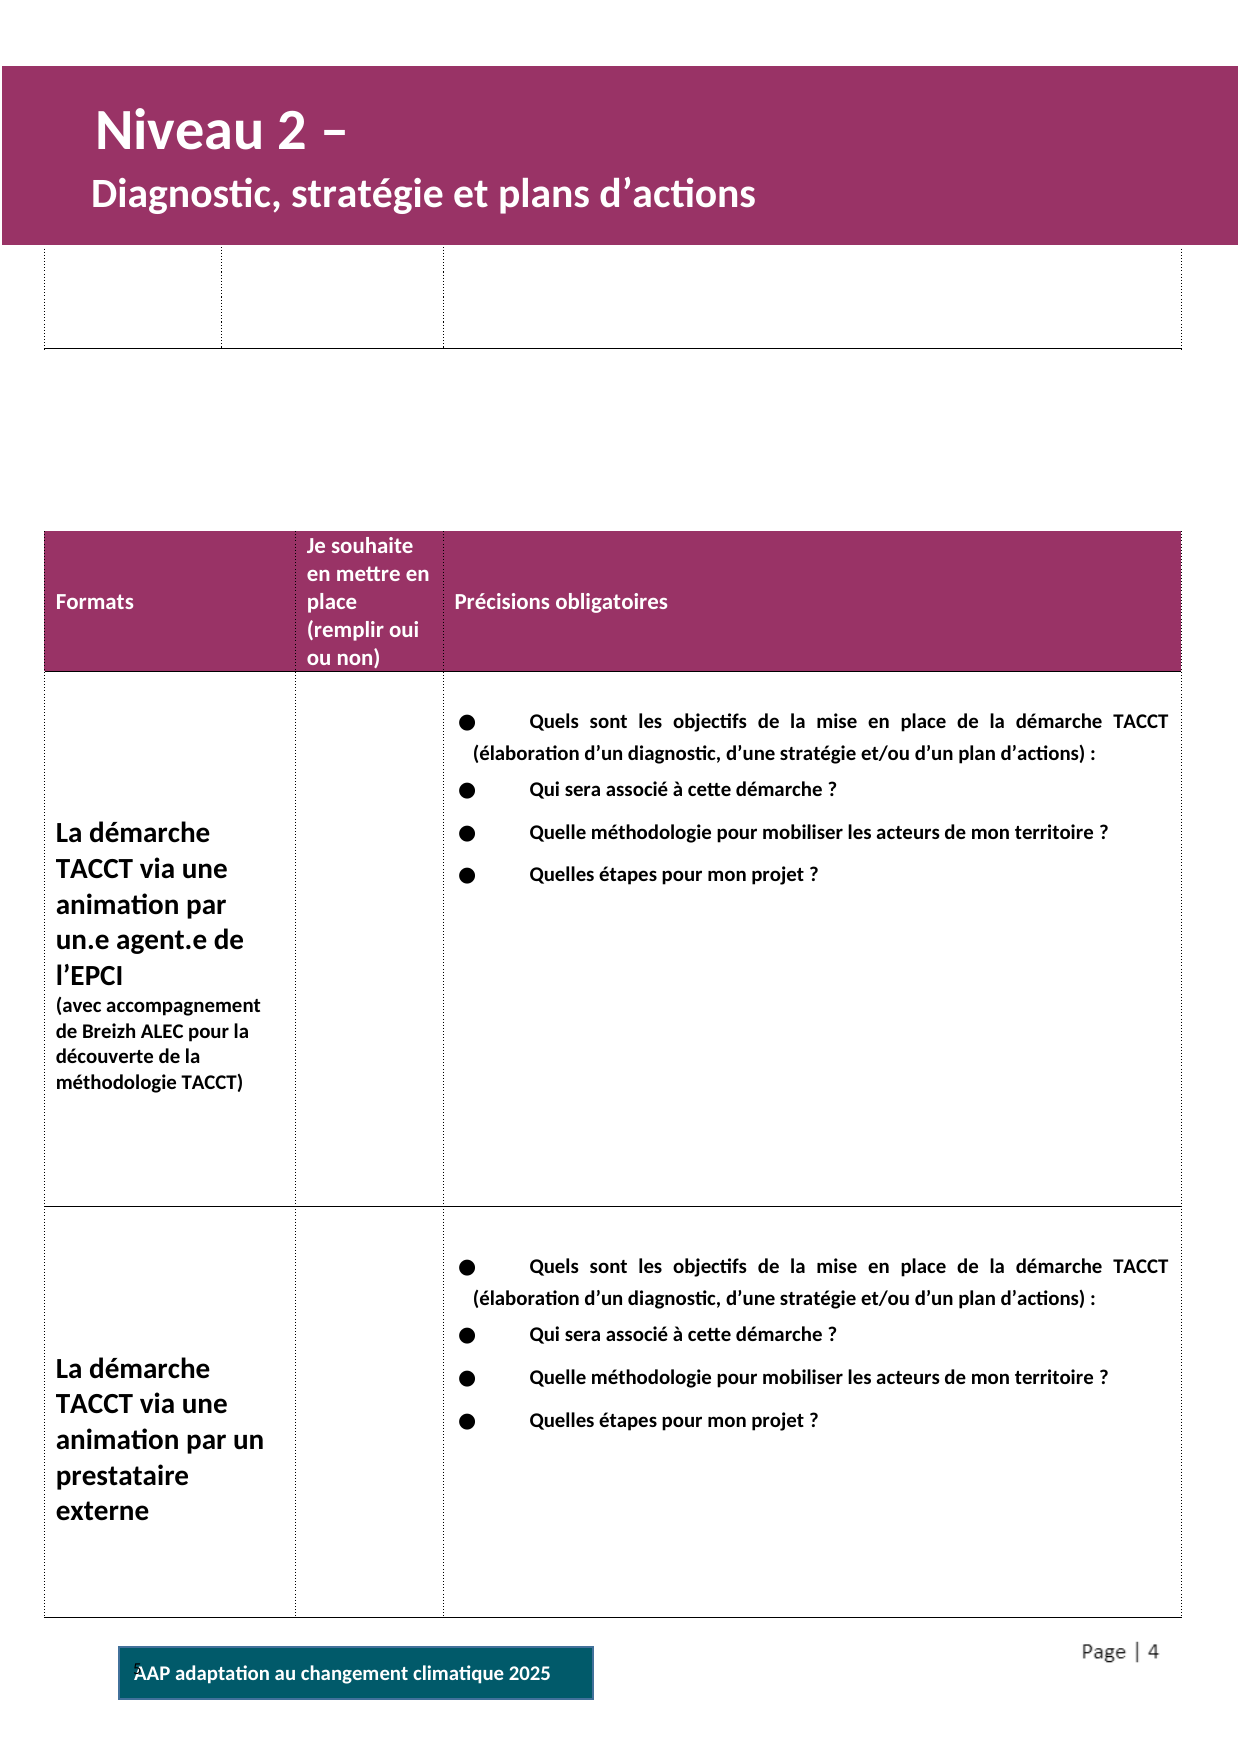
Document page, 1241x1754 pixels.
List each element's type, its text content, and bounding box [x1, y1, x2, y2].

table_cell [44, 1207, 295, 1617]
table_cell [443, 1207, 1181, 1617]
table_cell [221, 247, 443, 348]
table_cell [443, 247, 1181, 348]
table_header Formats [44, 531, 295, 671]
table_cell [295, 672, 443, 1206]
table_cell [44, 247, 221, 348]
picture [1072, 1628, 1171, 1670]
table_cell [295, 1207, 443, 1617]
table_cell La démarche TACCT via une animation par un.e agent.e de l’EPCI (avec accompagnement de Breizh ALEC pour la découverte de la méthodologie TACCT) [44, 672, 295, 1206]
table_header Précisions obligatoires [443, 531, 1181, 671]
table_header Je souhaite en mettre en place (remplir oui ou non) [295, 531, 443, 671]
